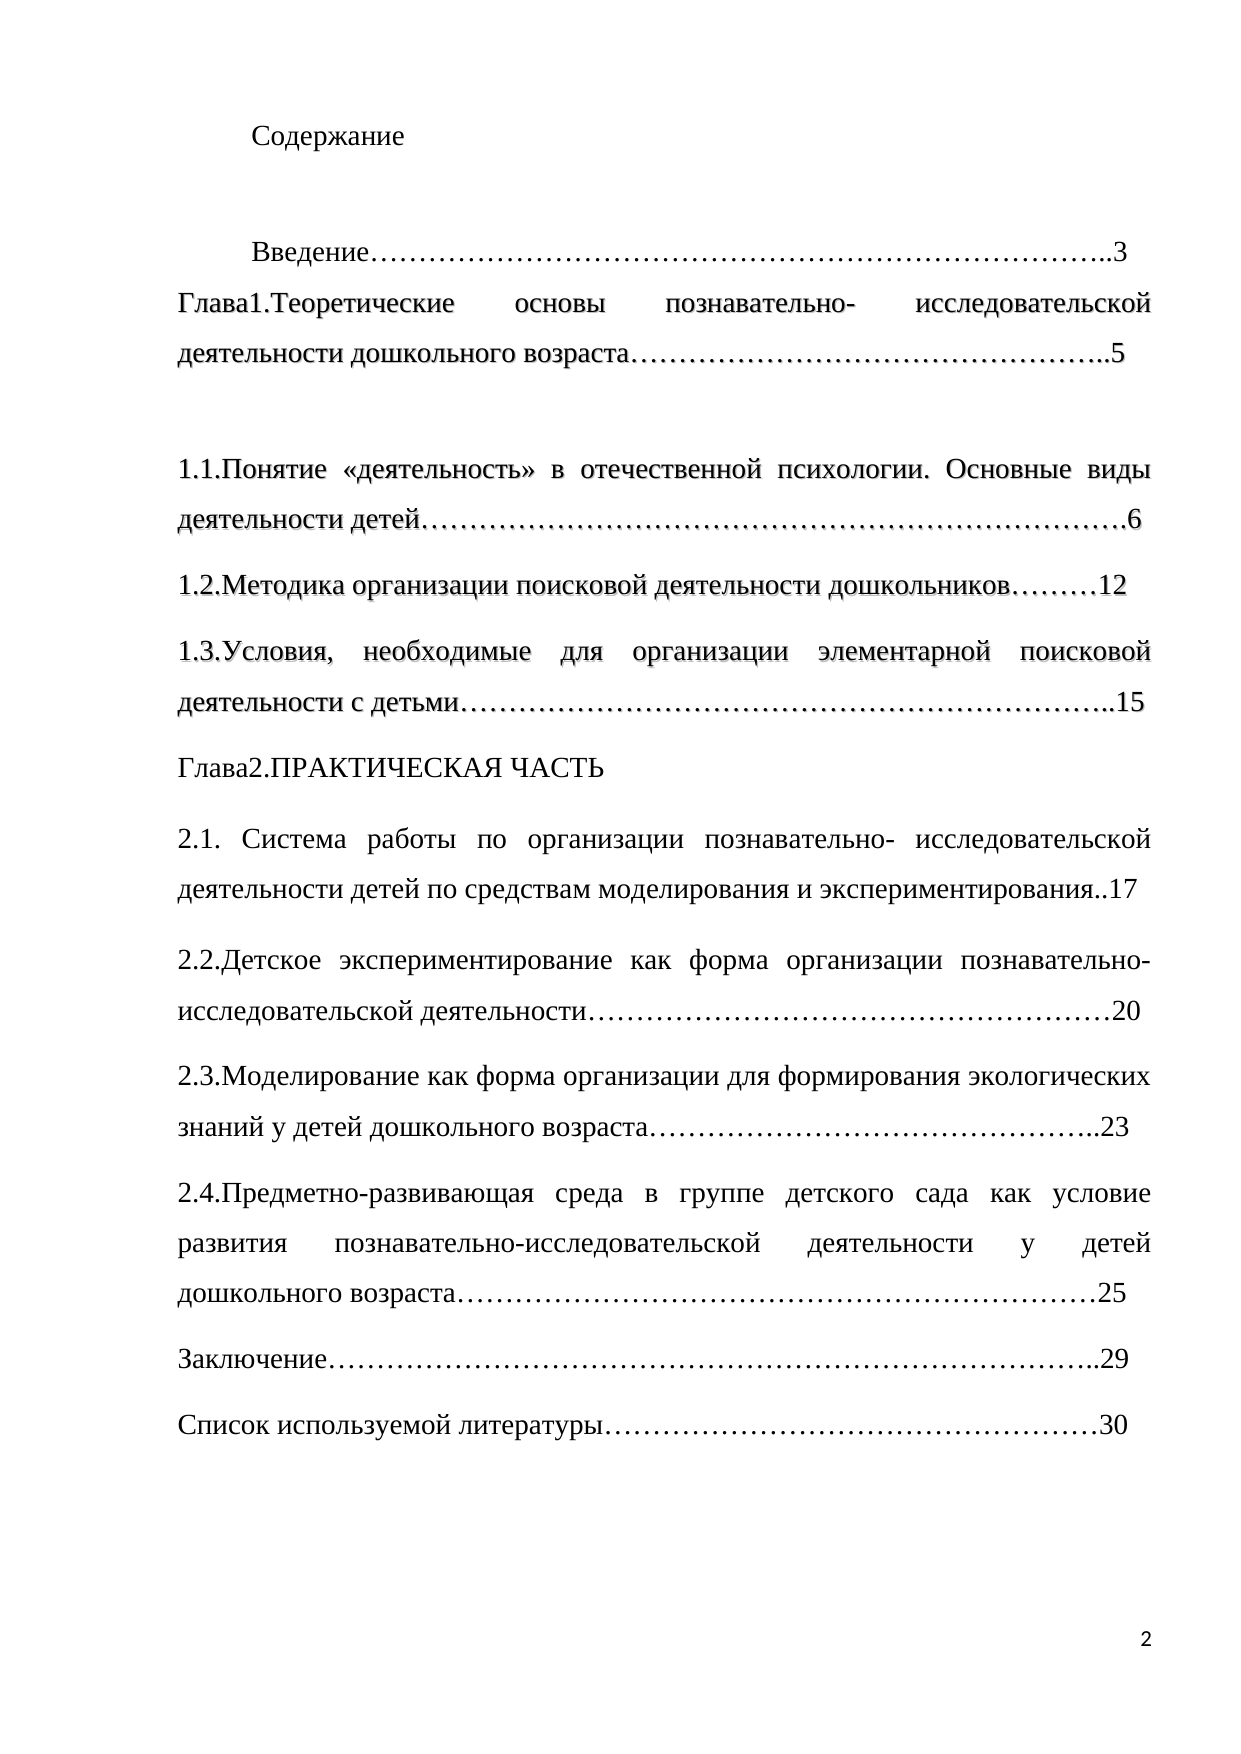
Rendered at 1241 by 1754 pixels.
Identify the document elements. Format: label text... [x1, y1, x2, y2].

text 2.1. Система работы по организации познавательно- исследовательской деятельности детей по средствам моделирования и экспериментирования..17 [177, 821, 1152, 905]
text Заключение……………………………………………………………………..29 [177, 1341, 1152, 1375]
text 2.2.Детское экспериментирование как форма организации познавательно-исследовательской деятельности………………………………………………20 [177, 942, 1152, 1026]
text Глава2.ПРАКТИЧЕСКАЯ ЧАСТЬ [177, 750, 1152, 783]
text Содержание [177, 118, 1152, 152]
text 1.3.Условия, необходимые для организации элементарной поисковой деятельности с детьми…………………………………………………………..15 [177, 633, 1152, 717]
text 1.2.Методика организации поисковой деятельности дошкольников………12 [177, 567, 1152, 601]
text 2.4.Предметно-развивающая среда в группе детского сада как условие развития познавательно-исследовательской деятельности у детей дошкольного возраста…………………………………………………………25 [177, 1175, 1152, 1309]
text 1.1.Понятие «деятельность» в отечественной психологии. Основные виды деятельности детей……………………………………………………………….6 [177, 451, 1152, 535]
text Введение…………………………………………………………………..3 Глава1.Теоретические основы познавательно- исследовательской деятельности дошкольного возраста…………………………………………..5 [177, 234, 1152, 368]
text 2.3.Моделирование как форма организации для формирования экологических знаний у детей дошкольного возраста………………………………………..23 [177, 1058, 1152, 1142]
text Список используемой литературы……………………………………………30 [177, 1407, 1152, 1441]
